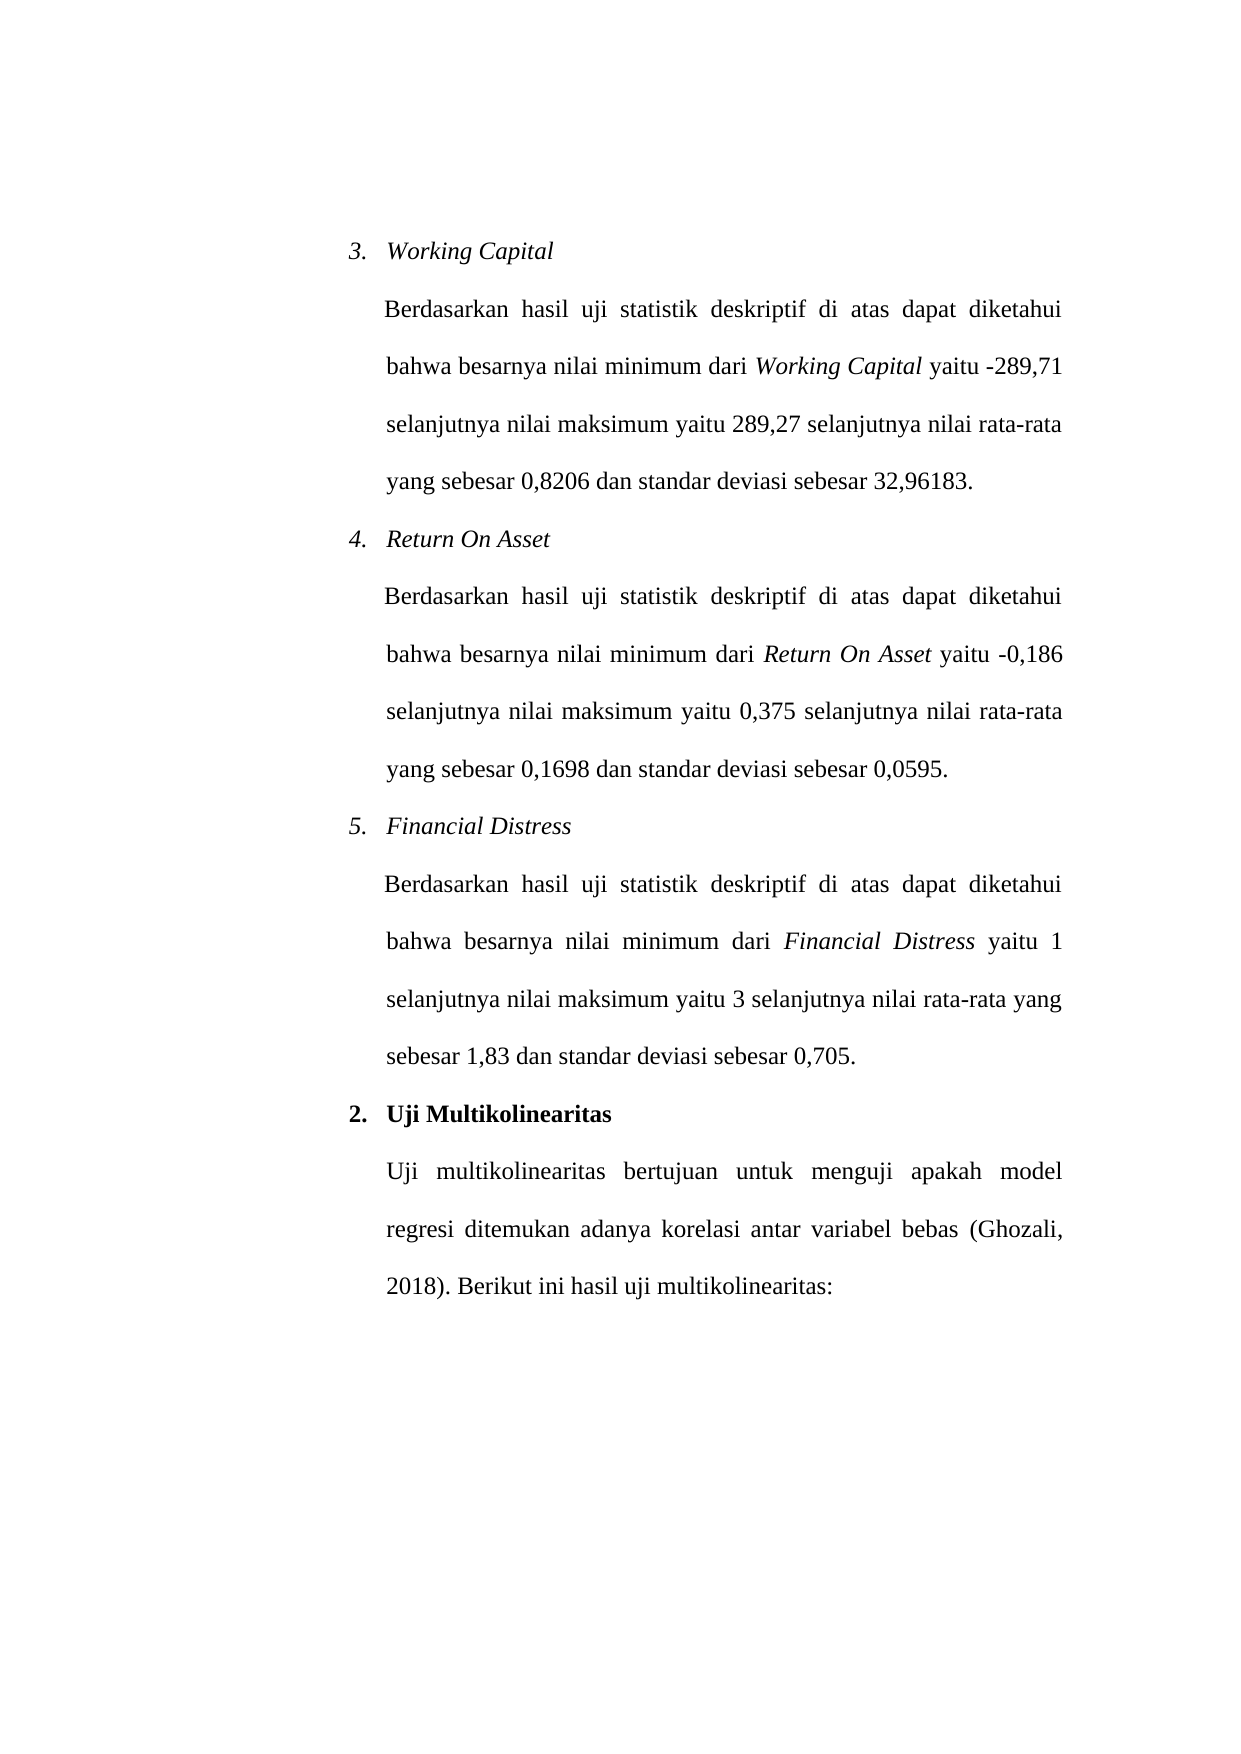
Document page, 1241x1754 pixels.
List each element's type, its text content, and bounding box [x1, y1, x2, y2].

text Berdasarkan hasil uji statistik deskriptif di atas dapat diketahui bahwa besarnya nilai minimum dari Financial Distress yaitu 1 selanjutnya nilai maksimum yaitu 3 selanjutnya nilai rata-rata yang sebesar 1,83 dan standar deviasi sebesar 0,705. [384, 869, 1063, 1070]
text Berdasarkan hasil uji statistik deskriptif di atas dapat diketahui bahwa besarnya nilai minimum dari Return On Asset yaitu -0,186 selanjutnya nilai maksimum yaitu 0,375 selanjutnya nilai rata-rata yang sebesar 0,1698 dan standar deviasi sebesar 0,0595. [384, 581, 1063, 782]
text Uji multikolinearitas bertujuan untuk menguji apakah model regresi ditemukan adanya korelasi antar variabel bebas (Ghozali, 2018). Berikut ini hasil uji multikolinearitas: [386, 1156, 1063, 1300]
list Working Capital [349, 236, 1063, 265]
text Berdasarkan hasil uji statistik deskriptif di atas dapat diketahui bahwa besarnya nilai minimum dari Working Capital yaitu -289,71 selanjutnya nilai maksimum yaitu 289,27 selanjutnya nilai rata-rata yang sebesar 0,8206 dan standar deviasi sebesar 32,96183. [384, 294, 1063, 495]
list Financial Distress [349, 811, 1063, 840]
list Return On Asset [349, 524, 1063, 552]
list Uji Multikolinearitas [349, 1099, 1063, 1127]
